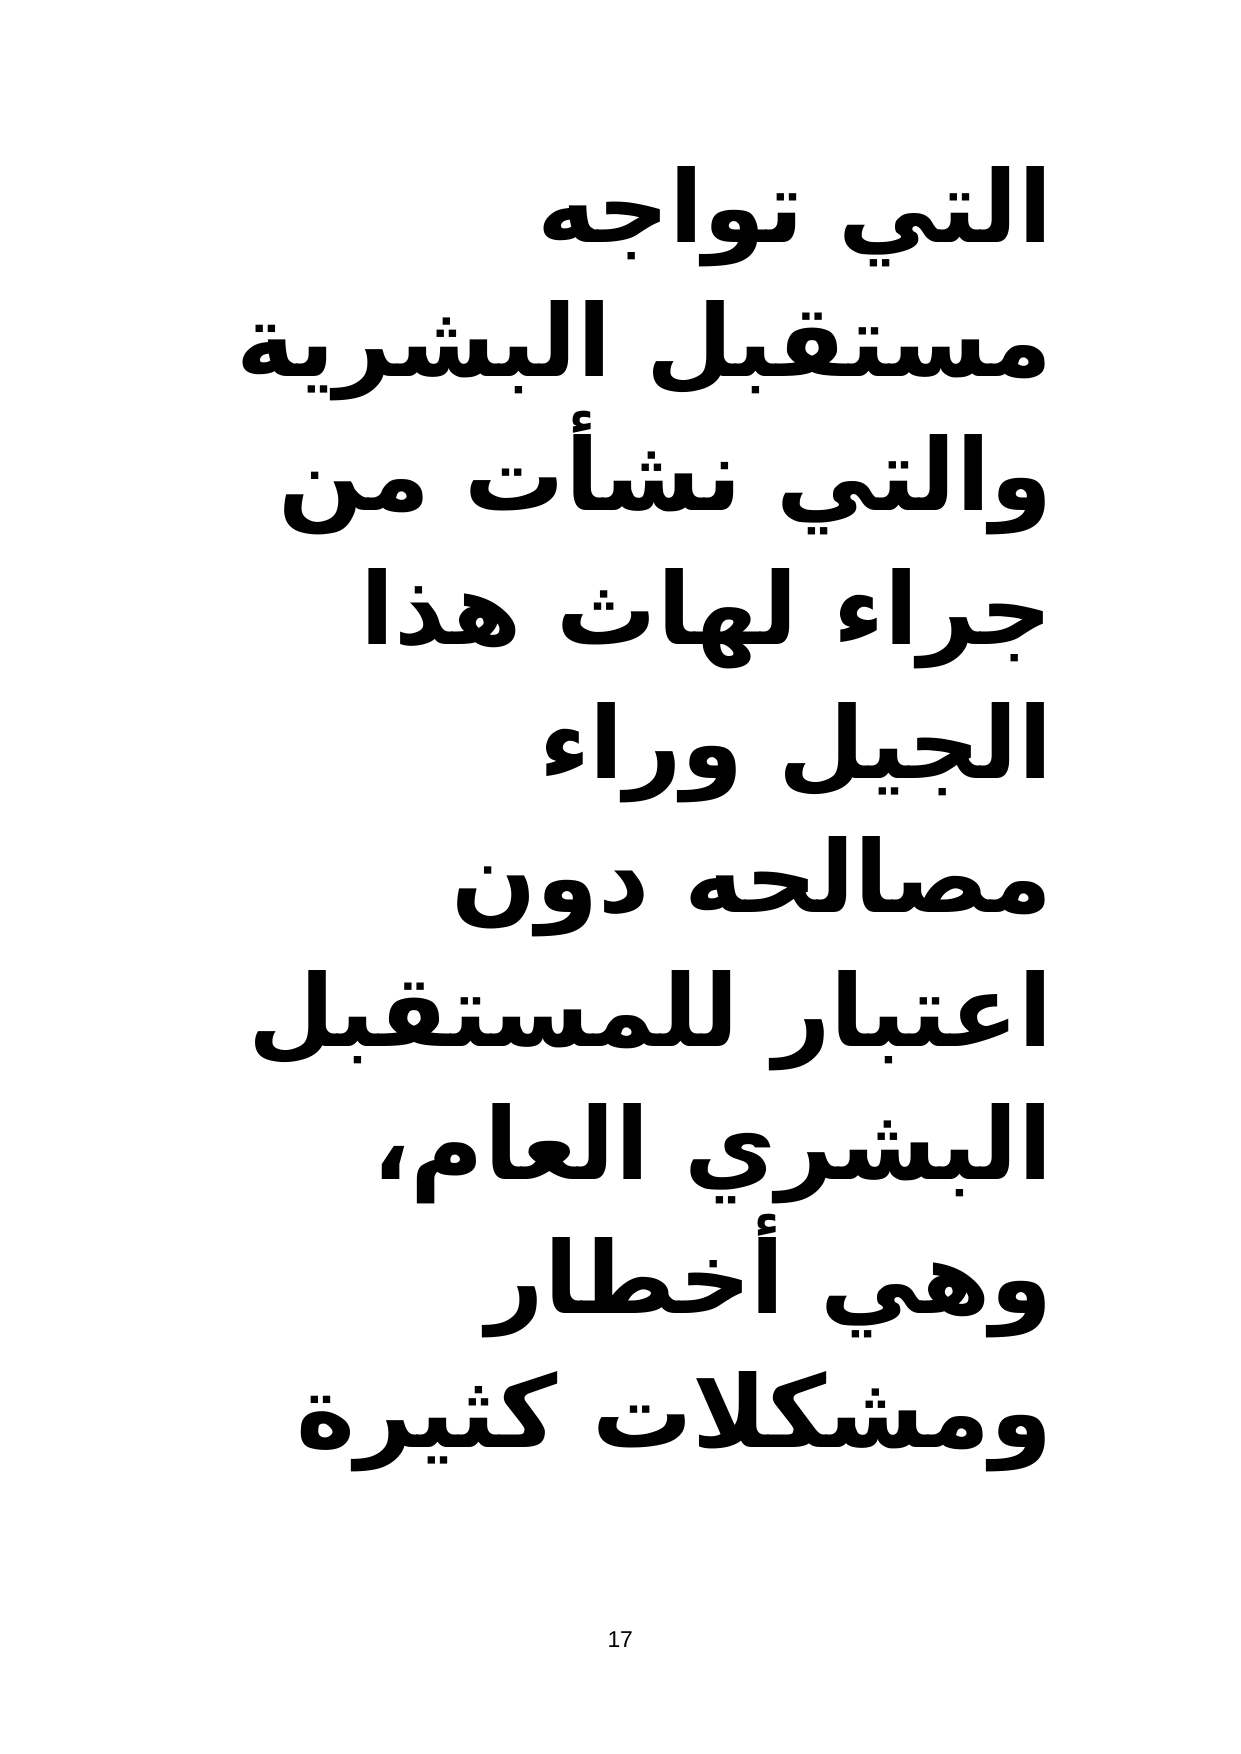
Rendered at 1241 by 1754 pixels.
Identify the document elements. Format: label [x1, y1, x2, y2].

text [187, 150, 1053, 1471]
